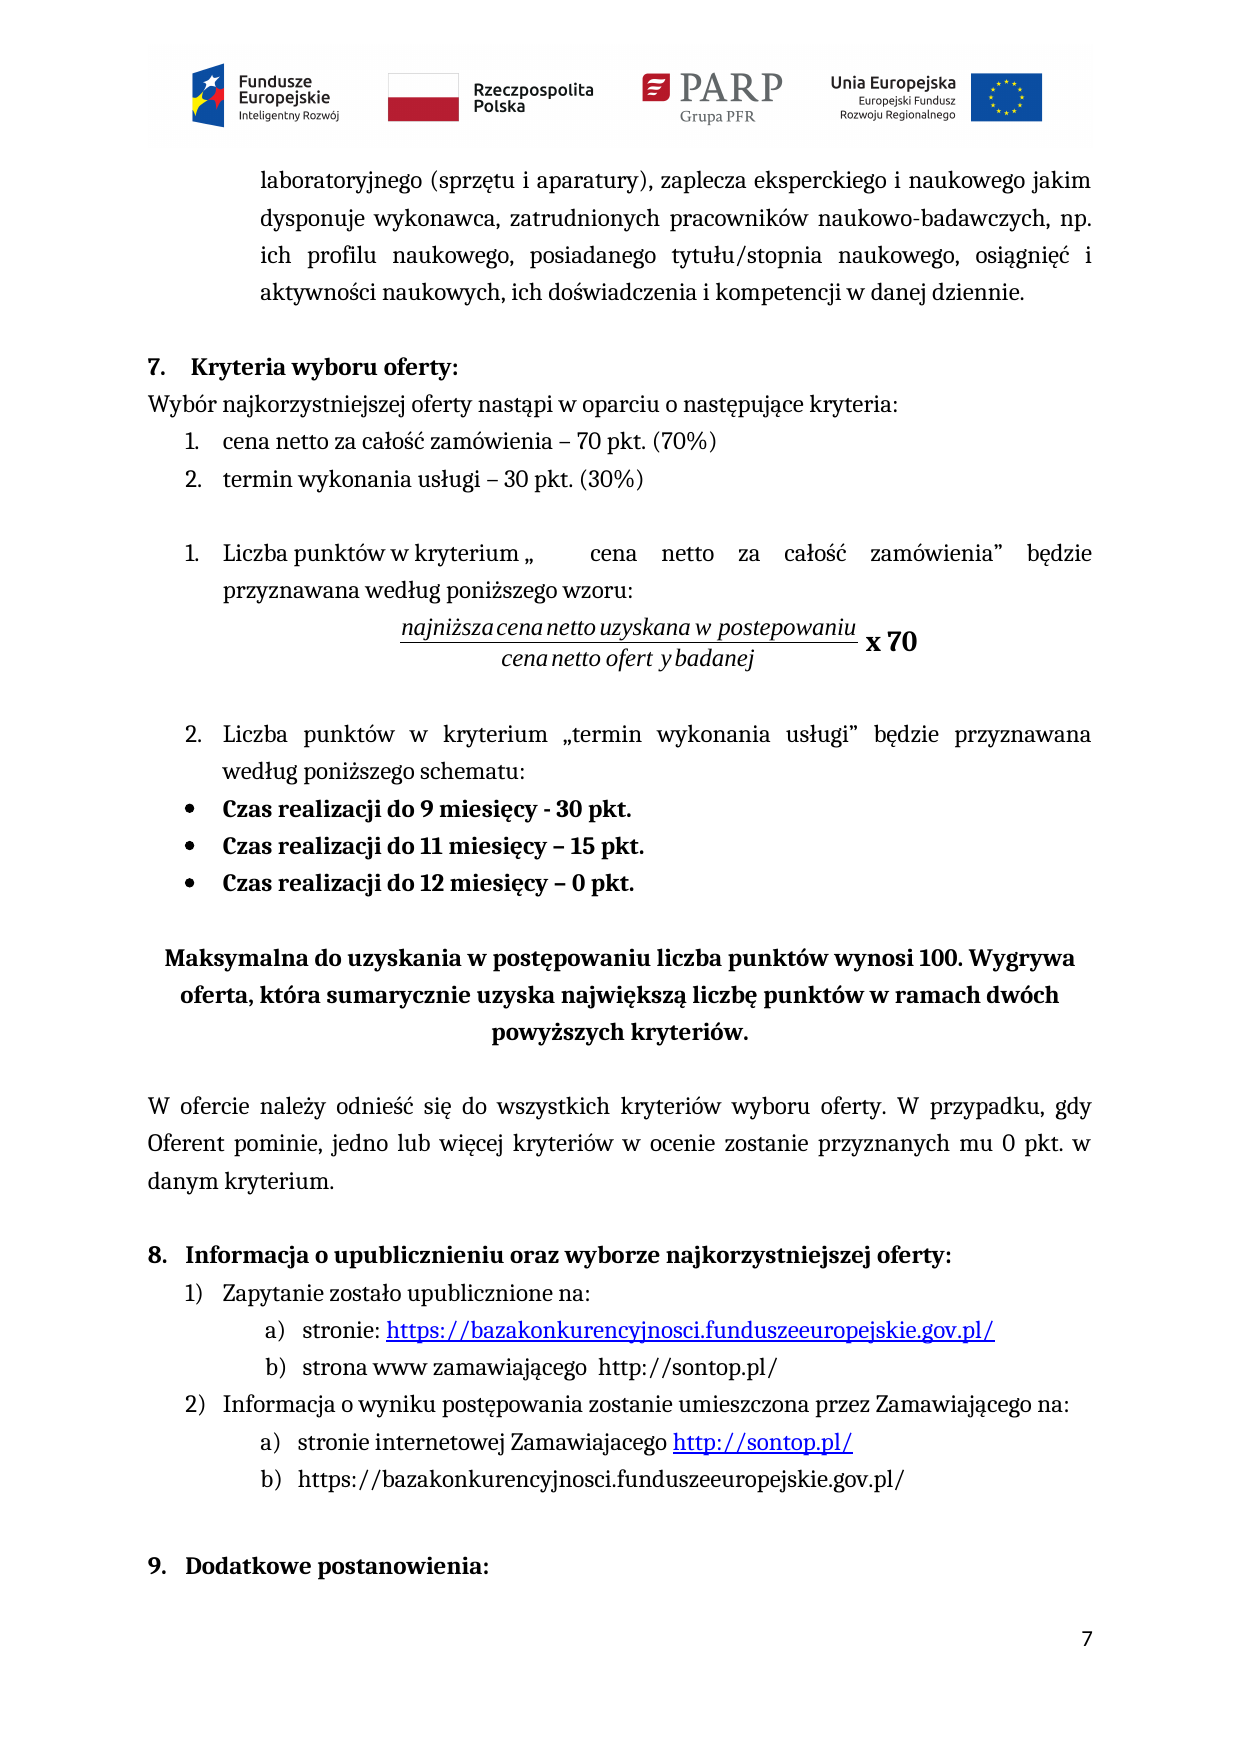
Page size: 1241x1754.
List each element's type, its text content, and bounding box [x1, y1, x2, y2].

picture [147, 44, 1093, 148]
list Liczba punktów w kryterium „ cena netto za całość zamówienia” będzie przyznawana według poniższego wzoru: [185, 539, 1093, 605]
list Kryteria wyboru oferty: [148, 353, 1093, 381]
list https://bazakonkurencyjnosci.funduszeeuropejskie.gov.pl/ [260, 1465, 1093, 1494]
list Czas realizacji do 11 miesięcy – 15 pkt. [185, 832, 1093, 861]
list Informacja o wyniku postępowania zostanie umieszczona przez Zamawiającego na: [185, 1390, 1093, 1419]
list cena netto za całość zamówienia – 70 pkt. (70%) [185, 427, 1093, 456]
list stronie: https://bazakonkurencyjnosci.funduszeeuropejskie.gov.pl/ [265, 1316, 1093, 1344]
list Zapytanie zostało upublicznione na: [185, 1278, 1093, 1307]
list Dodatkowe postanowienia: [148, 1552, 1093, 1581]
list stronie internetowej Zamawiajacego http://sontop.pl/ [260, 1428, 1093, 1456]
list Czas realizacji do 9 miesięcy - 30 pkt. [185, 794, 1093, 823]
list Czas realizacji do 12 miesięcy – 0 pkt. [185, 869, 1093, 898]
list Liczba punktów w kryterium „termin wykonania usługi” będzie przyznawana według poniższego schematu: [185, 720, 1093, 786]
list termin wykonania usługi – 30 pkt. (30%) [185, 464, 1093, 493]
list x 70 [223, 614, 1093, 673]
list strona www zamawiającego http://sontop.pl/ [265, 1353, 1093, 1382]
list Informacja o upublicznieniu oraz wyborze najkorzystniejszej oferty: [148, 1241, 1093, 1270]
text W ofercie należy odnieść się do wszystkich kryteriów wyboru oferty. W przypadku, gdy Oferent pominie, jedno lub więcej kryteriów w ocenie zostanie przyznanych mu 0 pkt. w danym kryterium. [148, 1092, 1093, 1195]
text Wybór najkorzystniejszej oferty nastąpi w oparciu o następujące kryteria: [148, 390, 1093, 419]
text Maksymalna do uzyskania w postępowaniu liczba punktów wynosi 100. Wygrywa oferta, która sumarycznie uzyska największą liczbę punktów w ramach dwóch powyższych kryteriów. [148, 944, 1093, 1047]
